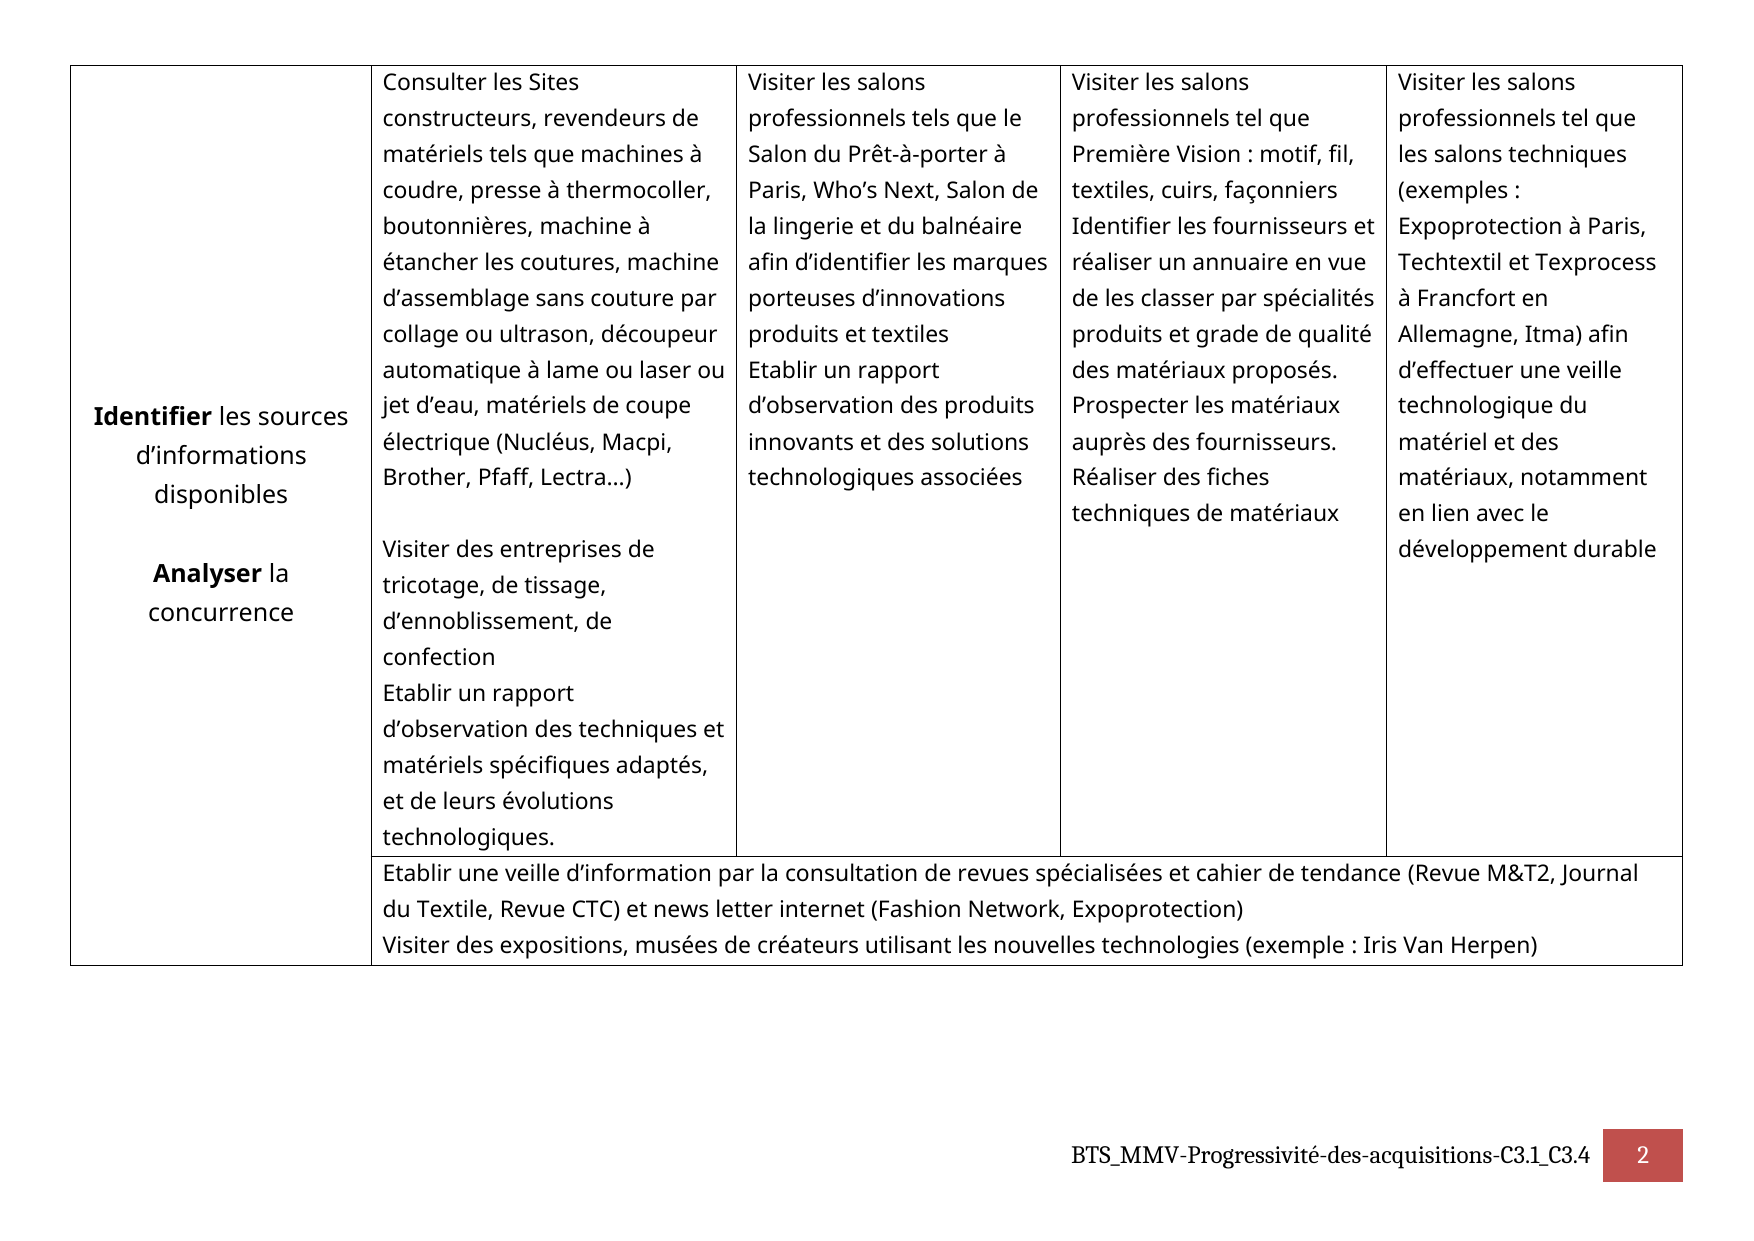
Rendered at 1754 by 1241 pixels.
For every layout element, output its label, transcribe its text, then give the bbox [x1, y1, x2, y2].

table_cell Consulter les Sites constructeurs, revendeurs de matériels tels que machines à coudre, presse à thermocoller, boutonnières, machine à étancher les coutures, machine d’assemblage sans couture par collage ou ultrason, découpeur automatique à lame ou laser ou jet d’eau, matériels de coupe électrique (Nucléus, Macpi, Brother, Pfaff, Lectra…) Visiter des entreprises de tricotage, de tissage, d’ennoblissement, de confection Etablir un rapport d’observation des techniques et matériels spécifiques adaptés, et de leurs évolutions technologiques. [372, 66, 736, 856]
table_cell Identifier les sources d’informations disponibles Analyser la concurrence [71, 66, 371, 965]
table_cell Visiter les salons professionnels tels que le Salon du Prêt-à-porter à Paris, Who’s Next, Salon de la lingerie et du balnéaire afin d’identifier les marques porteuses d’innovations produits et textiles Etablir un rapport d’observation des produits innovants et des solutions technologiques associées [737, 66, 1060, 856]
table_cell Visiter les salons professionnels tel que Première Vision : motif, fil, textiles, cuirs, façonniers Identifier les fournisseurs et réaliser un annuaire en vue de les classer par spécialités produits et grade de qualité des matériaux proposés. Prospecter les matériaux auprès des fournisseurs. Réaliser des fiches techniques de matériaux [1061, 66, 1386, 856]
table_cell Visiter les salons professionnels tel que les salons techniques (exemples : Expoprotection à Paris, Techtextil et Texprocess à Francfort en Allemagne, Itma) afin d’effectuer une veille technologique du matériel et des matériaux, notamment en lien avec le développement durable [1387, 66, 1682, 856]
table_cell Etablir une veille d’information par la consultation de revues spécialisées et cahier de tendance (Revue M&T2, Journal du Textile, Revue CTC) et news letter internet (Fashion Network, Expoprotection) Visiter des expositions, musées de créateurs utilisant les nouvelles technologies (exemple : Iris Van Herpen) [372, 857, 1682, 965]
